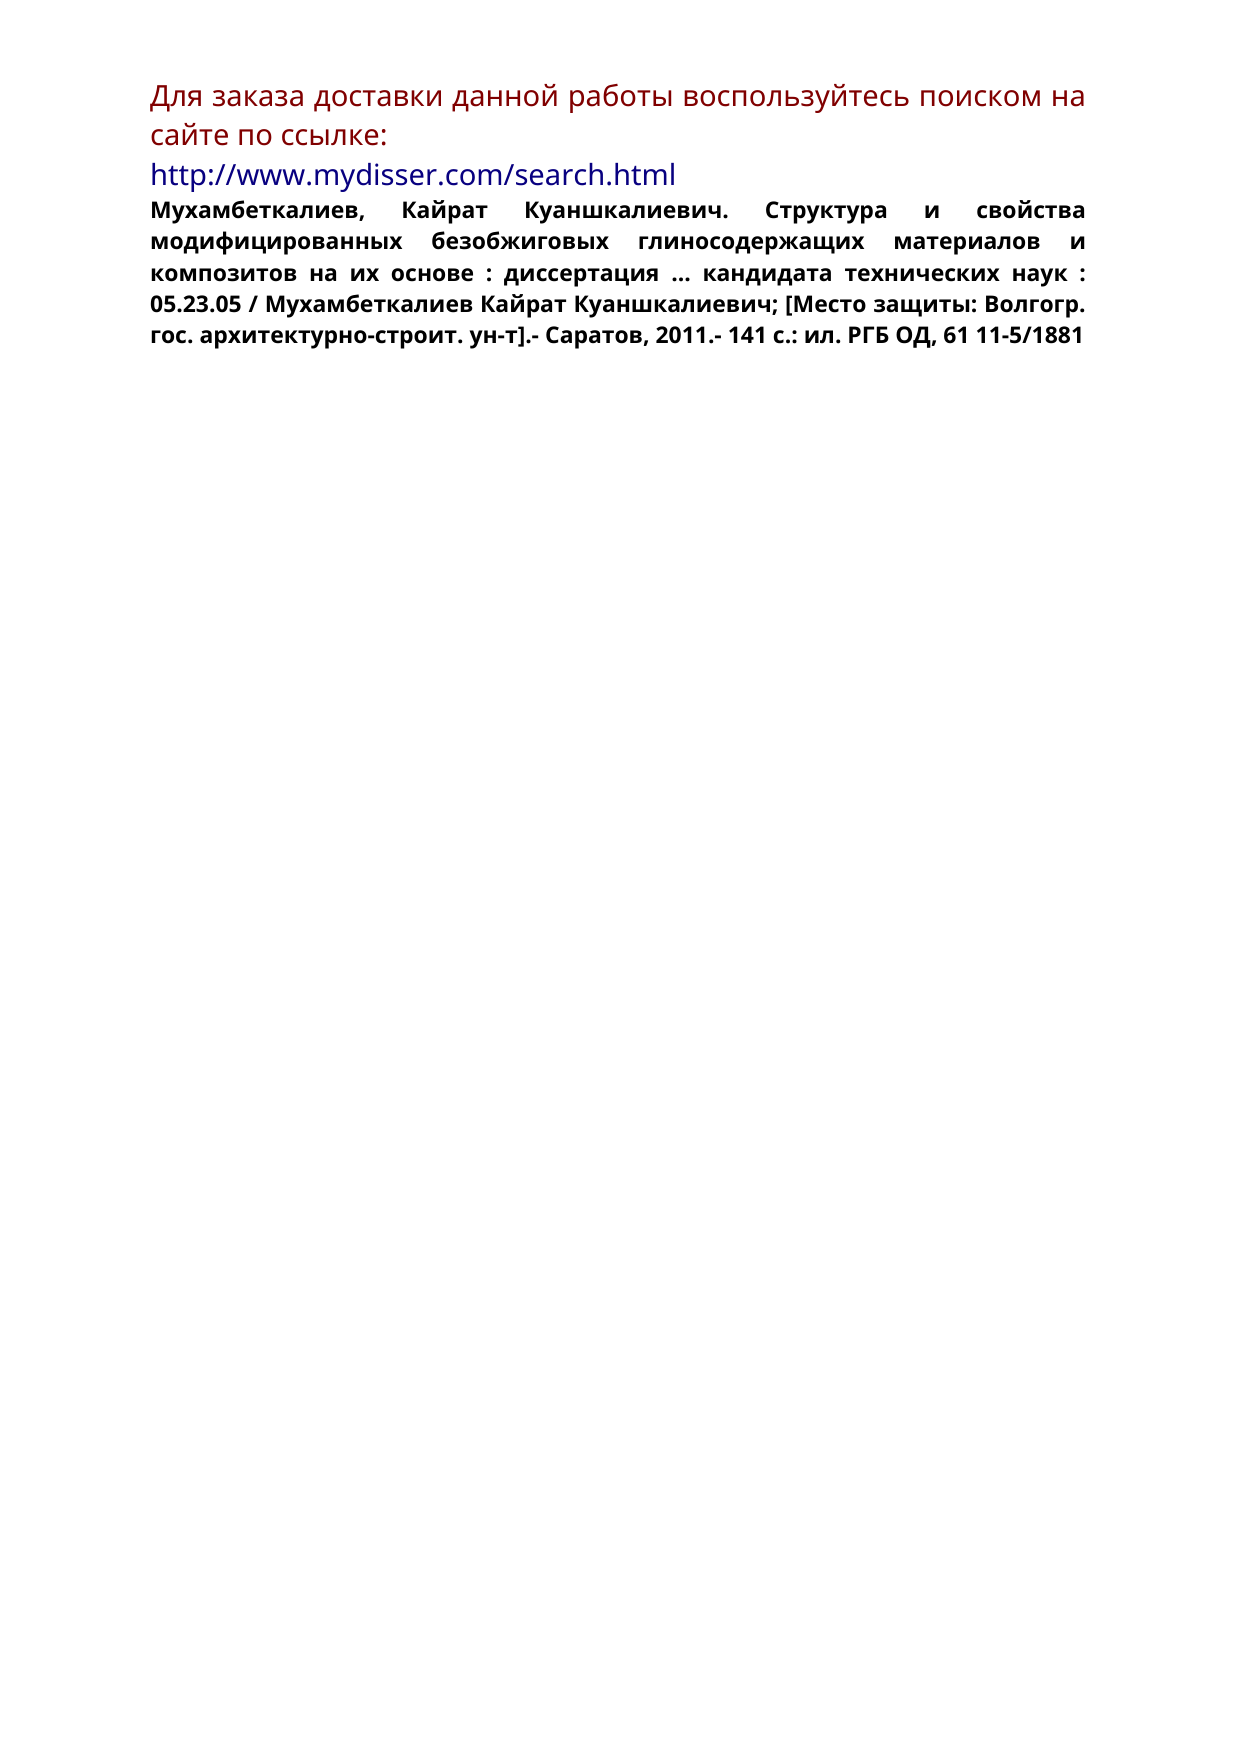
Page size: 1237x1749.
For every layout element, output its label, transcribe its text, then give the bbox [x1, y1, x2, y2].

text Мухамбеткалиев, Кайрат Куаншкалиевич. Структура и свойства модифицированных безобжиговых глиносодержащих материалов и композитов на их основе : диссертация ... кандидата технических наук : 05.23.05 / Мухамбеткалиев Кайрат Куаншкалиевич; [Место защиты: Волгогр. гос. архитектурно-строит. ун-т].- Саратов, 2011.- 141 с.: ил. РГБ ОД, 61 11-5/1881 [150, 194, 1086, 350]
